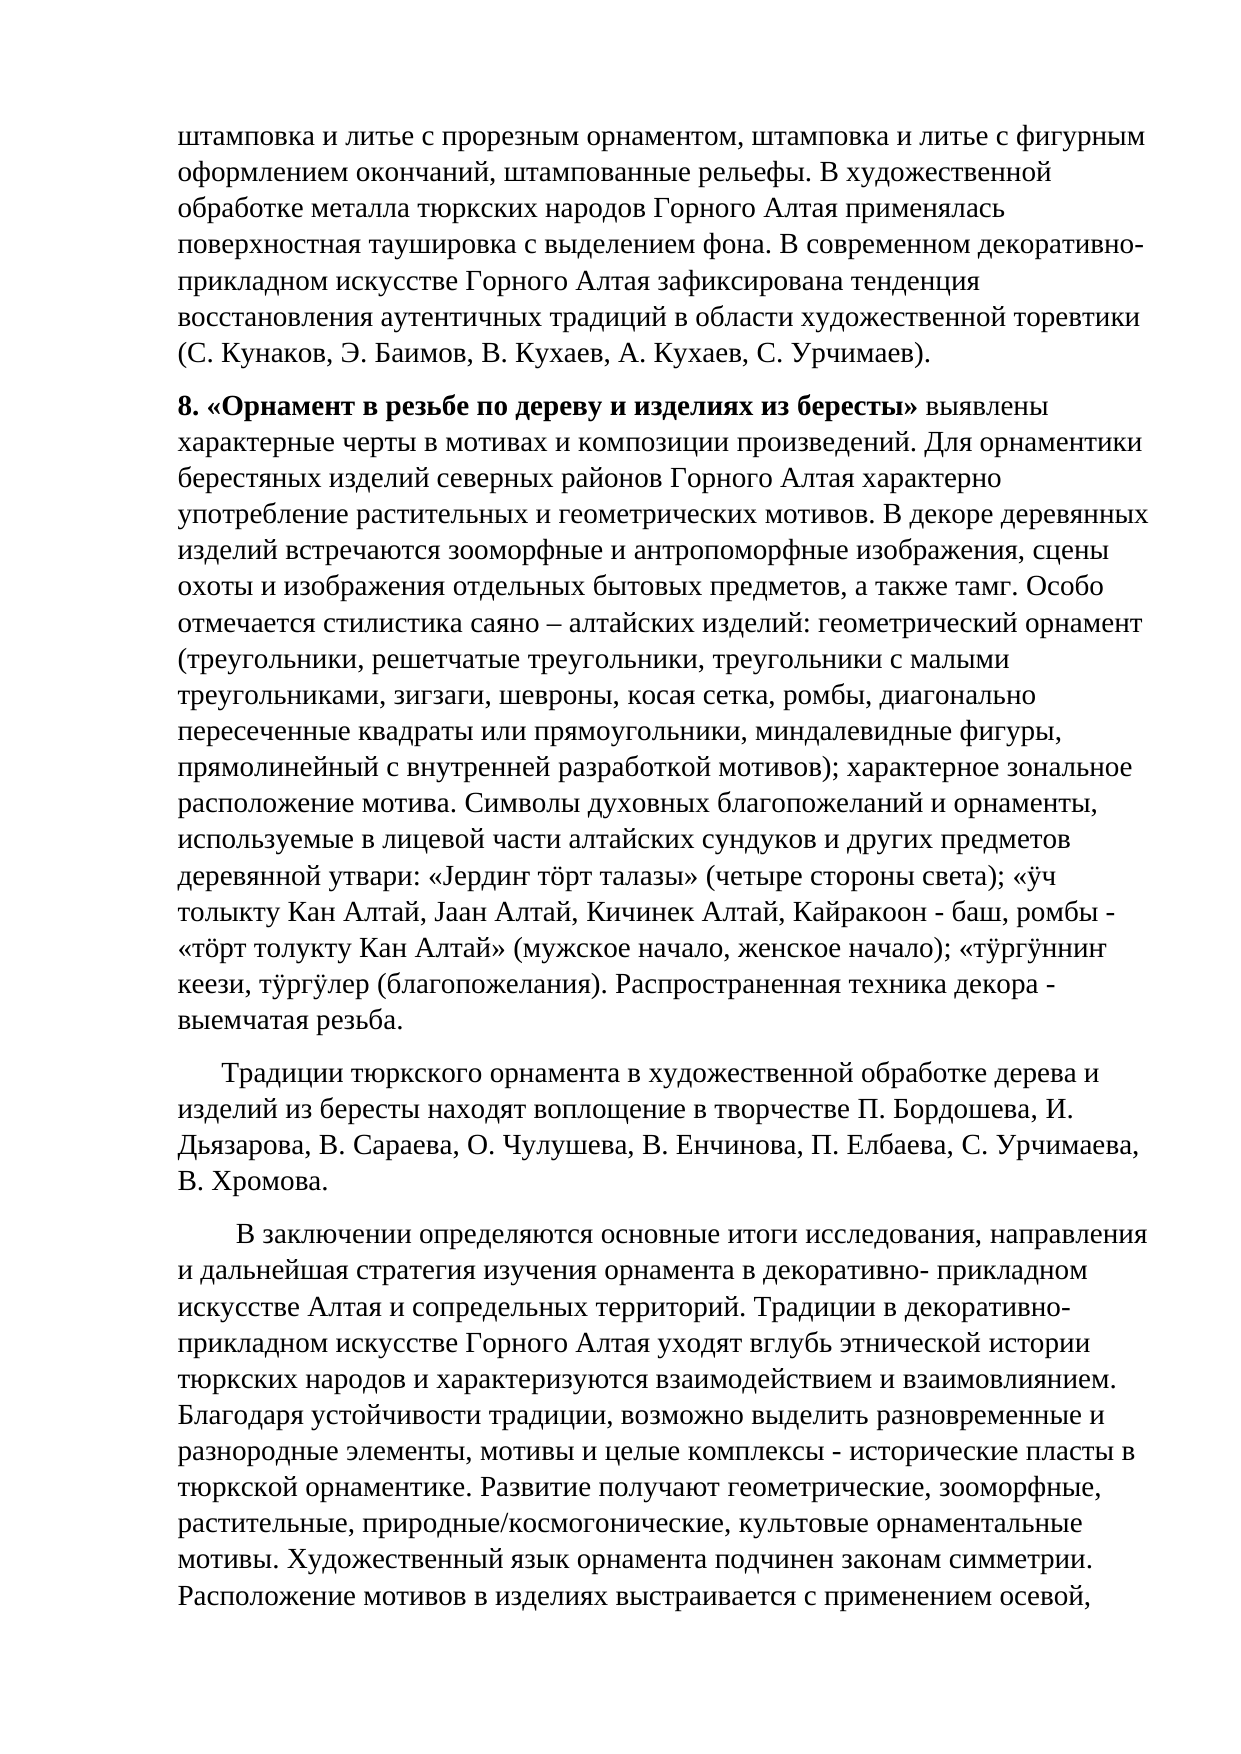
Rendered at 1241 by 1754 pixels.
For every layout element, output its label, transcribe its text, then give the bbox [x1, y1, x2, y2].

text 8. «Орнамент в резьбе по дереву и изделиях из бересты» выявлены характерные черты в мотивах и композиции произведений. Для орнаментики берестяных изделий северных районов Горного Алтая характерно употребление растительных и геометрических мотивов. В декоре деревянных изделий встречаются зооморфные и антропоморфные изображения, сцены охоты и изображения отдельных бытовых предметов, а также тамг. Особо отмечается стилистика саяно – алтайских изделий: геометрический орнамент (треугольники, решетчатые треугольники, треугольники с малыми треугольниками, зигзаги, шевроны, косая сетка, ромбы, диагонально пересеченные квадраты или прямоугольники, миндалевидные фигуры, прямолинейный с внутренней разработкой мотивов); характерное зональное расположение мотива. Символы духовных благопожеланий и орнаменты, используемые в лицевой части алтайских сундуков и других предметов деревянной утвари: «Јердиҥ тӧрт талазы» (четыре стороны света); «ӱч толыкту Кан Алтай, Јаан Алтай, Кичинек Алтай, Кайракоон - баш, ромбы - «тӧрт толукту Кан Алтай» (мужское начало, женское начало); «тӱргӱнниҥ кеези, тӱргӱлер (благопожелания). Распространенная техника декора - выемчатая резьба. [177, 388, 1152, 1036]
text Традиции тюркского орнамента в художественной обработке дерева и изделий из бересты находят воплощение в творчестве П. Бордошева, И. Дьязарова, В. Сараева, О. Чулушева, В. Енчинова, П. Елбаева, С. Урчимаева, В. Хромова. [177, 1055, 1152, 1197]
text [177, 118, 1152, 368]
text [177, 1216, 1152, 1611]
